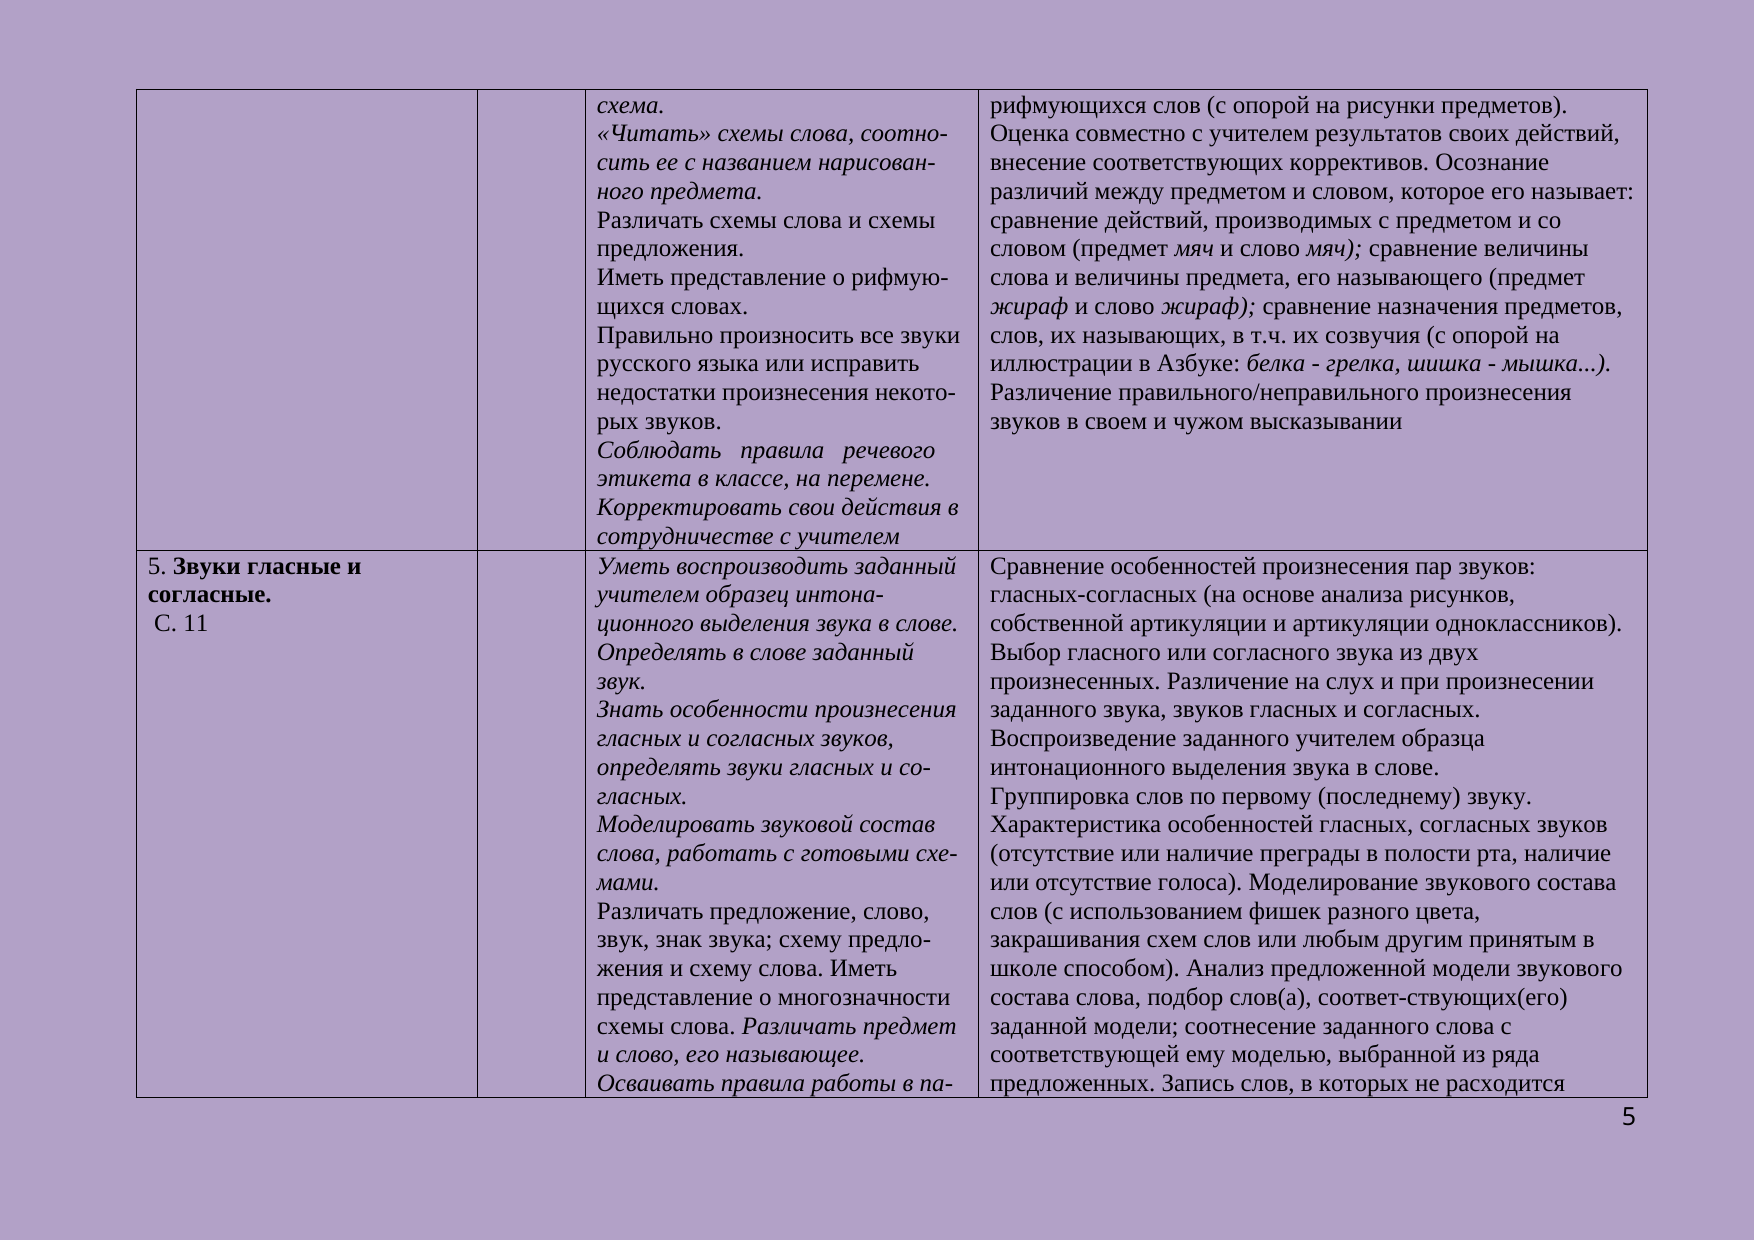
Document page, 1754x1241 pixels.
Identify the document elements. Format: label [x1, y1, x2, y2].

table_cell [979, 90, 1647, 550]
table_cell [586, 551, 978, 1097]
table_cell [478, 551, 585, 1097]
table_cell [137, 90, 477, 550]
table_cell [478, 90, 585, 550]
table_cell [586, 90, 978, 550]
table_cell [137, 551, 477, 1097]
table_cell [979, 551, 1647, 1097]
